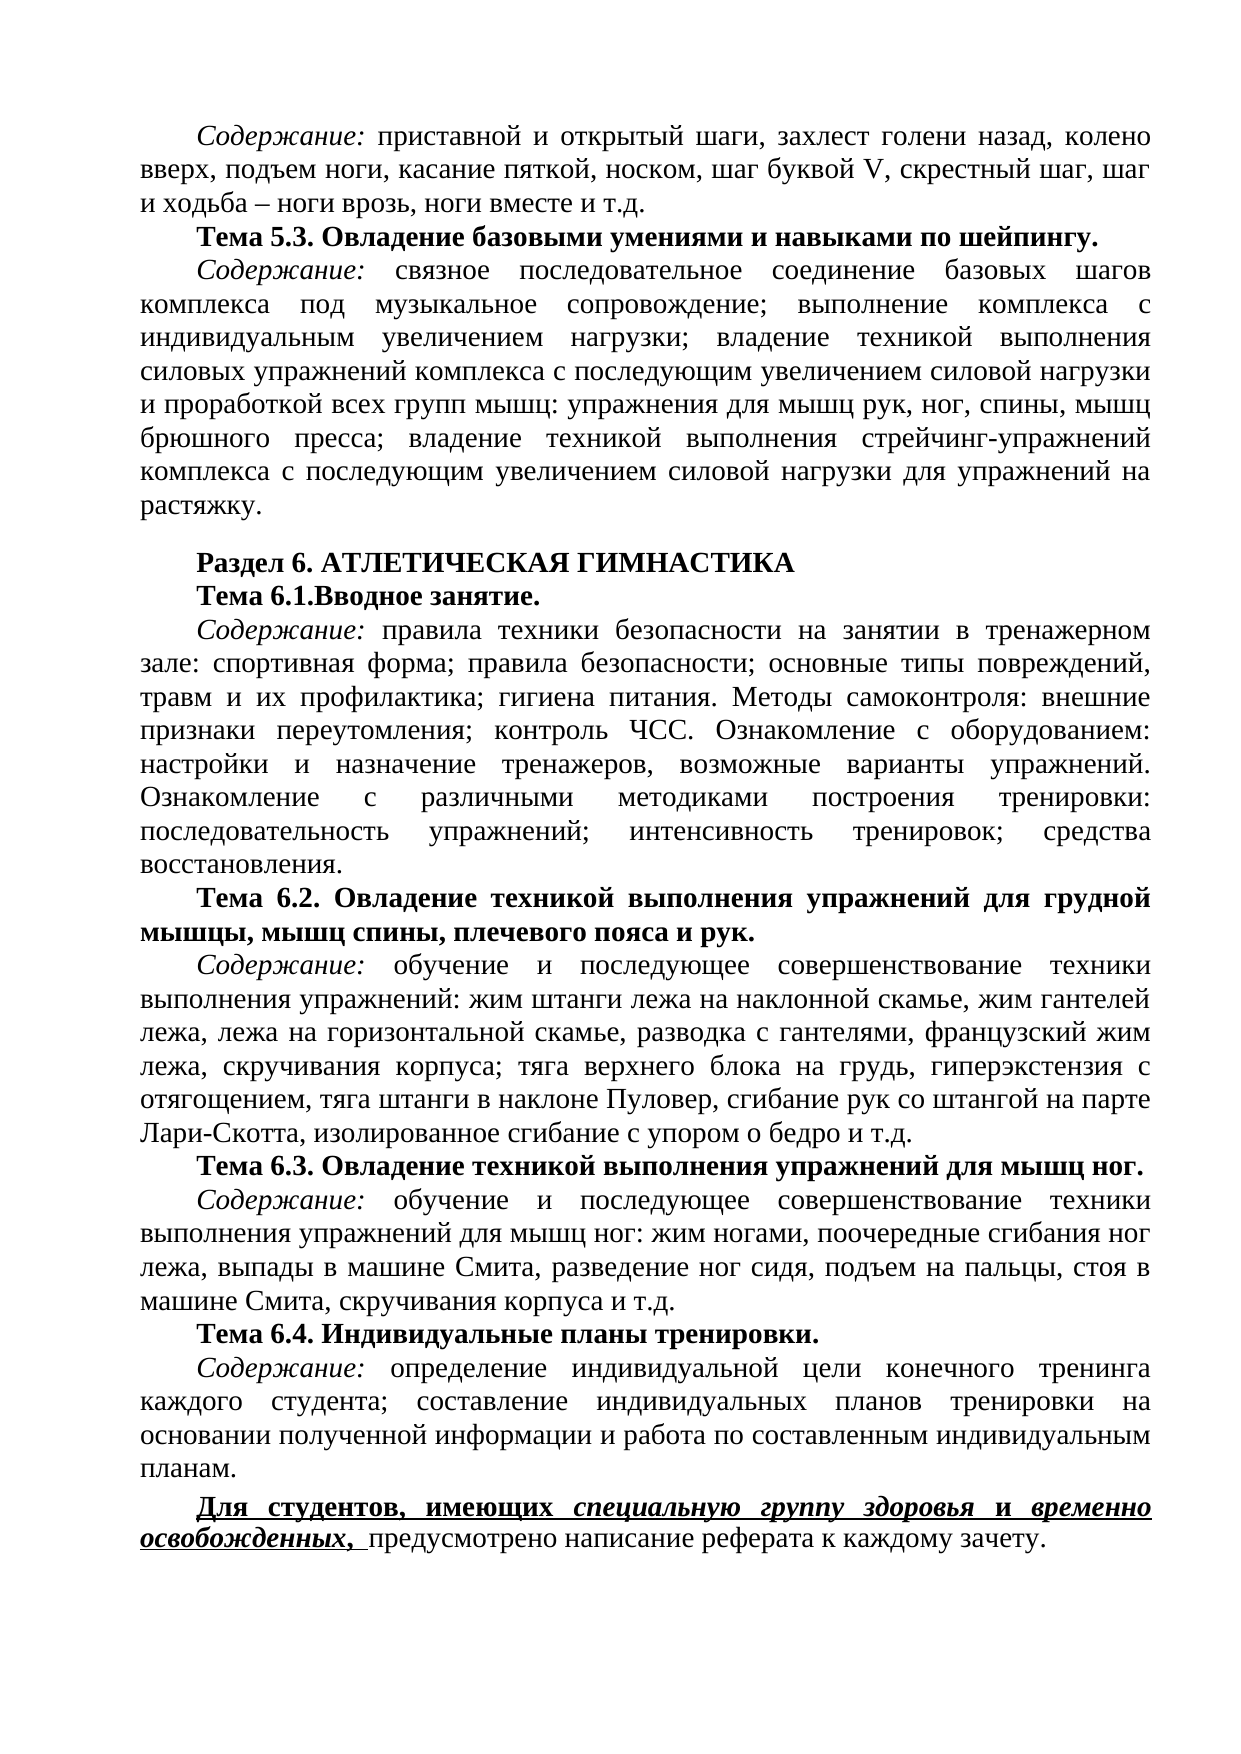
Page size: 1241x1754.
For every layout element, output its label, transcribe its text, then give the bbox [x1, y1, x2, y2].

text Содержание: обучение и последующее совершенствование техники выполнения упражнений: жим штанги лежа на наклонной скамье, жим гантелей лежа, лежа на горизонтальной скамье, разводка с гантелями, французский жим лежа, скручивания корпуса; тяга верхнего блока на грудь, гиперэкстензия с отягощением, тяга штанги в наклоне Пуловер, сгибание рук со штангой на парте Лари-Скотта, изолированное сгибание с упором о бедро и т.д. [140, 947, 1152, 1148]
text Тема 6.3. Овладение техникой выполнения упражнений для мышц ног. [140, 1148, 1152, 1182]
text Содержание: приставной и открытый шаги, захлест голени назад, колено вверх, подъем ноги, касание пяткой, носком, шаг буквой V, скрестный шаг, шаг и ходьба – ноги врозь, ноги вместе и т.д. [140, 118, 1152, 219]
text Содержание: определение индивидуальной цели конечного тренинга каждого студента; составление индивидуальных планов тренировки на основании полученной информации и работа по составленным индивидуальным планам. [140, 1350, 1152, 1484]
text Содержание: обучение и последующее совершенствование техники выполнения упражнений для мышц ног: жим ногами, поочередные сгибания ног лежа, выпады в машине Смита, разведение ног сидя, подъем на пальцы, стоя в машине Смита, скручивания корпуса и т.д. [140, 1182, 1152, 1316]
text Содержание: связное последовательное соединение базовых шагов комплекса под музыкальное сопровождение; выполнение комплекса с индивидуальным увеличением нагрузки; владение техникой выполнения силовых упражнений комплекса с последующим увеличением силовой нагрузки и проработкой всех групп мышц: упражнения для мышц рук, ног, спины, мышц брюшного пресса; владение техникой выполнения стрейчинг-упражнений комплекса с последующим увеличением силовой нагрузки для упражнений на растяжку. [140, 252, 1152, 521]
text Содержание: правила техники безопасности на занятии в тренажерном зале: спортивная форма; правила безопасности; основные типы повреждений, травм и их профилактика; гигиена питания. Методы самоконтроля: внешние признаки переутомления; контроль ЧСС. Ознакомление с оборудованием: настройки и назначение тренажеров, возможные варианты упражнений. Ознакомление с различными методиками построения тренировки: последовательность упражнений; интенсивность тренировок; средства восстановления. [140, 612, 1152, 880]
text Тема 5.3. Овладение базовыми умениями и навыками по шейпингу. [140, 219, 1152, 252]
text Тема 6.1.Вводное занятие. [140, 578, 1152, 612]
text Тема 6.4. Индивидуальные планы тренировки. [140, 1316, 1152, 1350]
text Для студентов, имеющих специальную группу здоровья и временно освобожденных, предусмотрено написание реферата к каждому зачету. [140, 1492, 1152, 1553]
text Раздел 6. АТЛЕТИЧЕСКАЯ ГИМНАСТИКА [140, 545, 1152, 578]
text Тема 6.2. Овладение техникой выполнения упражнений для грудной мышцы, мышц спины, плечевого пояса и рук. [140, 880, 1152, 947]
